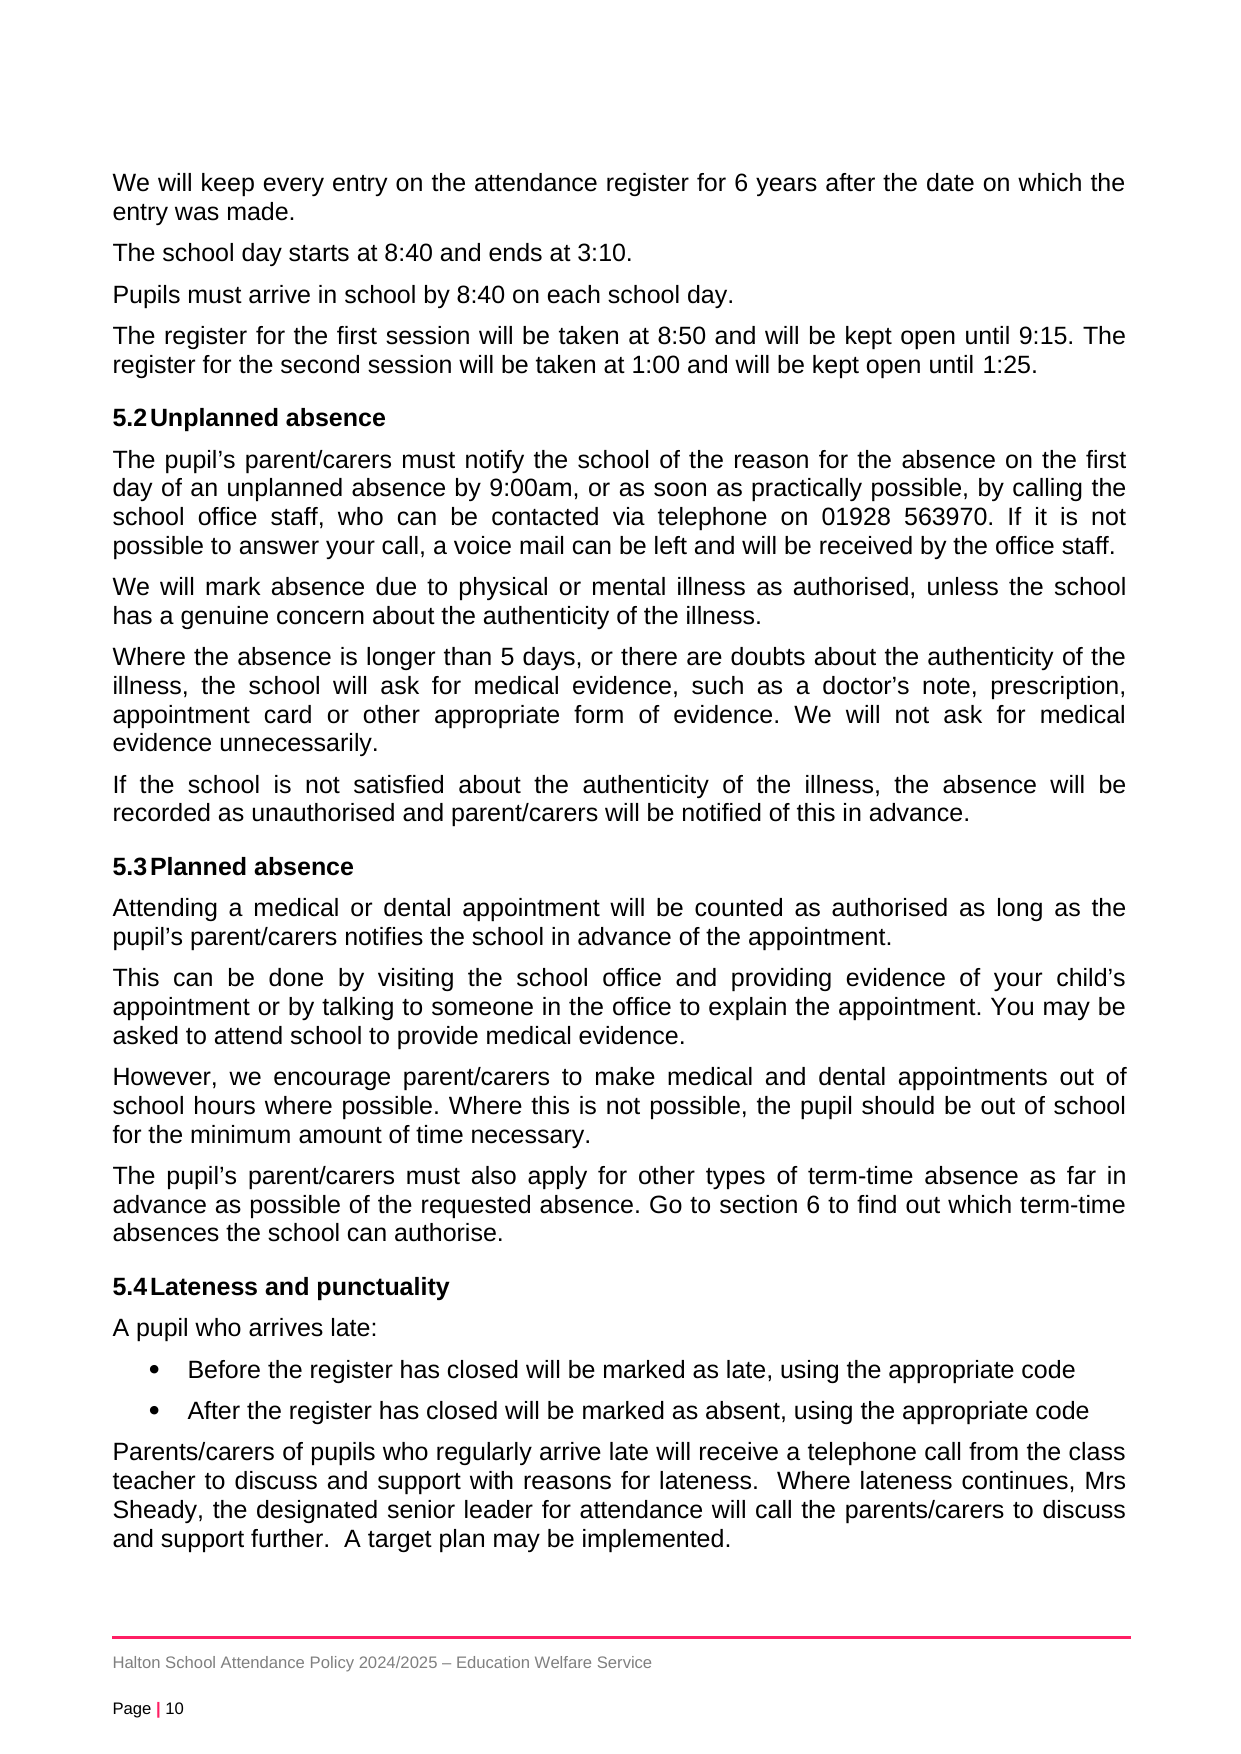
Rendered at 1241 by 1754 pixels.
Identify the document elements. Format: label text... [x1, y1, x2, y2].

list Unplanned absence [112, 403, 1128, 432]
text We will keep every entry on the attendance register for 6 years after the date on which the entry was made. [112, 168, 1128, 226]
text Attending a medical or dental appointment will be counted as authorised as long as the pupil’s parent/carers notifies the school in advance of the appointment. [112, 893, 1128, 951]
list Lateness and punctuality [112, 1272, 1128, 1301]
text The pupil’s parent/carers must also apply for other types of term-time absence as far in advance as possible of the requested absence. Go to section 6 to find out which term-time absences the school can authorise. [112, 1161, 1128, 1247]
text If the school is not satisfied about the authenticity of the illness, the absence will be recorded as unauthorised and parent/carers will be notified of this in advance. [112, 770, 1128, 827]
text The pupil’s parent/carers must notify the school of the reason for the absence on the first day of an unplanned absence by 9:00am, or as soon as practically possible, by calling the school office staff, who can be contacted via telephone on 01928 563970. If it is not possible to answer your call, a voice mail can be left and will be received by the office staff. [112, 445, 1128, 560]
text Where the absence is longer than 5 days, or there are doubts about the authenticity of the illness, the school will ask for medical evidence, such as a doctor’s note, prescription, appointment card or other appropriate form of evidence. We will not ask for medical evidence unnecessarily. [112, 642, 1128, 757]
text A pupil who arrives late: [112, 1313, 1128, 1342]
list Planned absence [112, 852, 1128, 881]
list After the register has closed will be marked as absent, using the appropriate code [150, 1396, 1128, 1425]
text The school day starts at 8:40 and ends at 3:10. [112, 238, 1128, 267]
list Before the register has closed will be marked as late, using the appropriate code [150, 1355, 1128, 1383]
text However, we encourage parent/carers to make medical and dental appointments out of school hours where possible. Where this is not possible, the pupil should be out of school for the minimum amount of time necessary. [112, 1062, 1128, 1148]
text This can be done by visiting the school office and providing evidence of your child’s appointment or by talking to someone in the office to explain the appointment. You may be asked to attend school to provide medical evidence. [112, 963, 1128, 1050]
text We will mark absence due to physical or mental illness as authorised, unless the school has a genuine concern about the authenticity of the illness. [112, 572, 1128, 630]
text The register for the first session will be taken at 8:50 and will be kept open until 9:15. The register for the second session will be taken at 1:00 and will be kept open until 1:25. [112, 321, 1128, 378]
text Parents/carers of pupils who regularly arrive late will receive a telephone call from the class teacher to discuss and support with reasons for lateness. Where lateness continues, Mrs Sheady, the designated senior leader for attendance will call the parents/carers to discuss and support further. A target plan may be implemented. [112, 1437, 1128, 1552]
text Pupils must arrive in school by 8:40 on each school day. [112, 280, 1128, 308]
